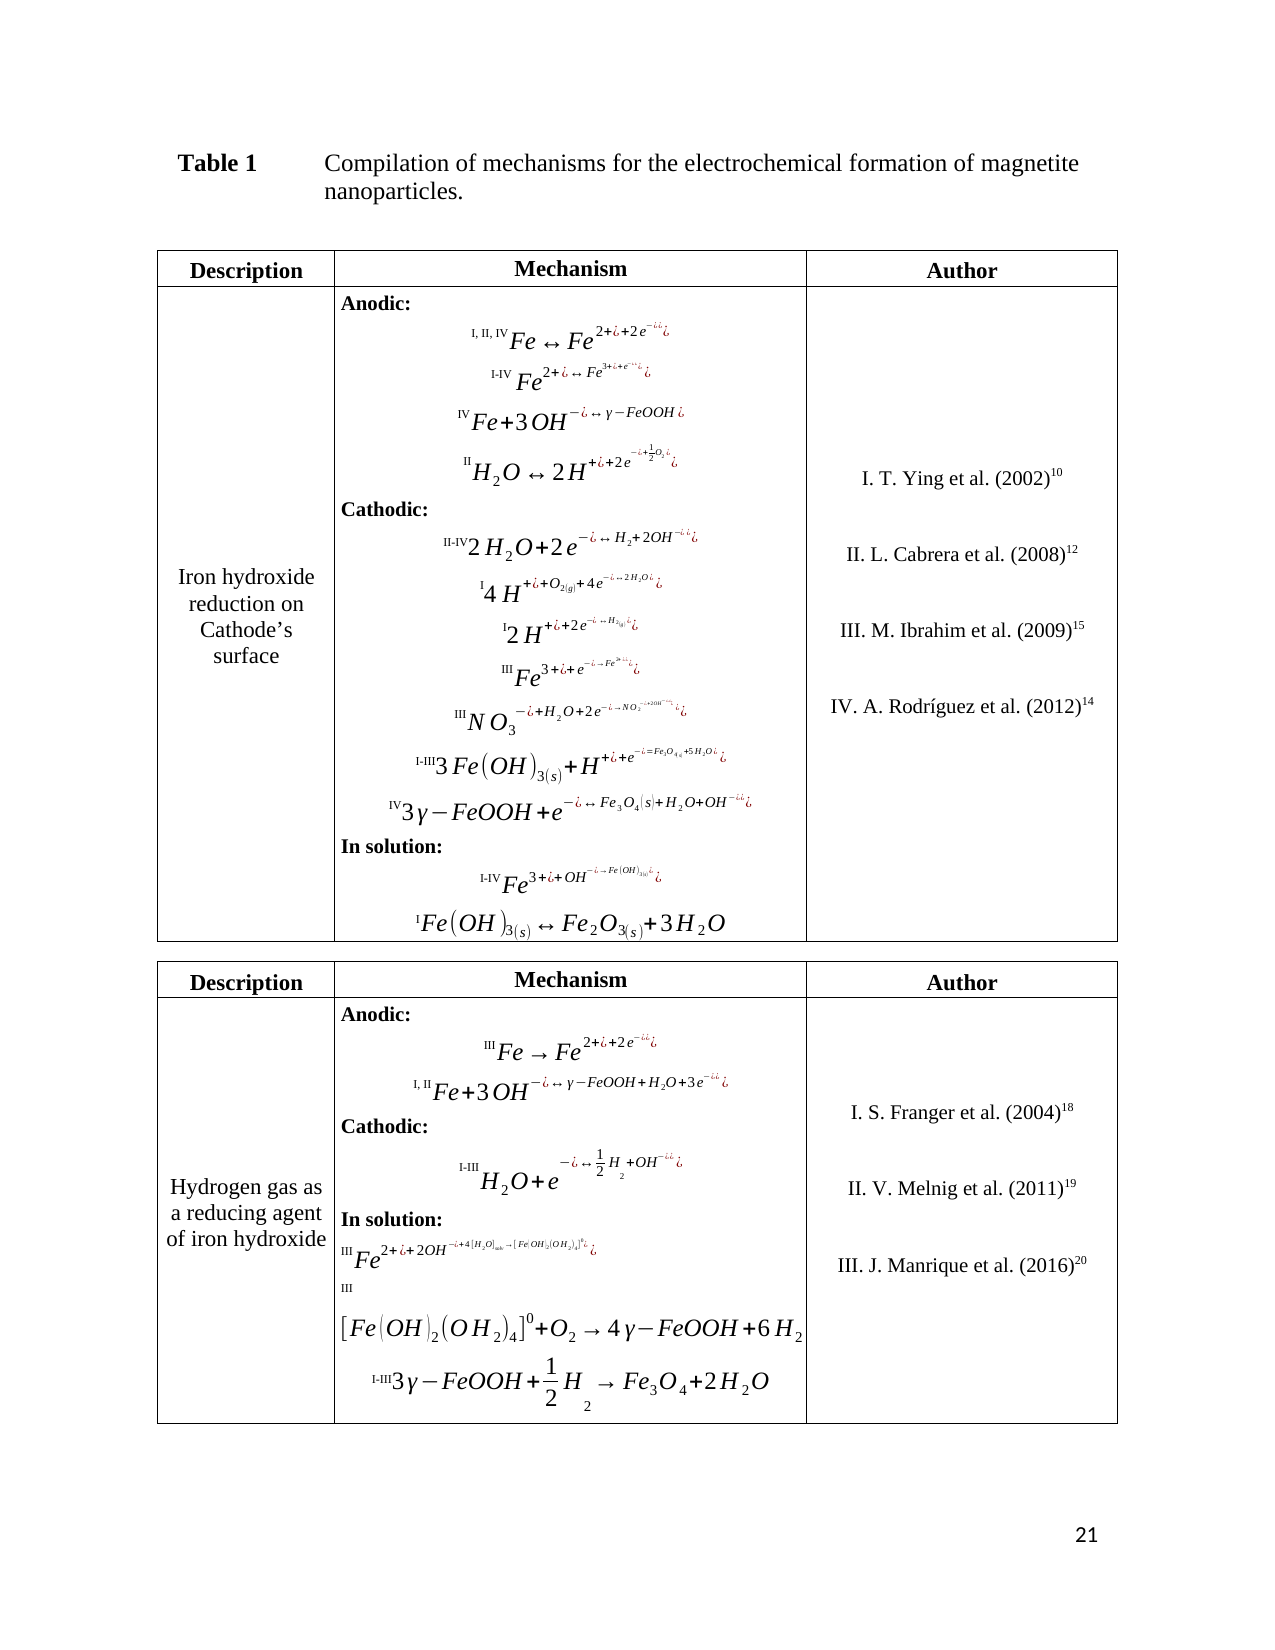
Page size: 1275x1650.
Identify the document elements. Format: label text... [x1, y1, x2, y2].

table_header Description [158, 251, 334, 286]
text Table 1 Compilation of mechanisms for the electrochemical formation of magnetite nanoparticles. [177, 148, 1098, 205]
table_cell Anodic: III I, II Cathodic: I-III In solution: III III I-III [335, 998, 806, 1423]
table_cell Anodic: I, II, IV I-IV IV II Cathodic: II-IV I I III III I-III IV In solution: I-IV I [335, 287, 806, 941]
table_cell I. T. Ying et al. (2002)10 II. L. Cabrera et al. (2008)12 III. M. Ibrahim et al. (2009)15 IV. A. Rodríguez et al. (2012)14 [807, 287, 1117, 941]
table_header Mechanism [335, 962, 806, 997]
table_header Mechanism [335, 251, 806, 286]
table_cell Hydrogen gas as a reducing agent of iron hydroxide [158, 998, 334, 1423]
table_header Author [807, 962, 1117, 997]
table_header Author [807, 251, 1117, 286]
table_cell I. S. Franger et al. (2004)18 II. V. Melnig et al. (2011)19 III. J. Manrique et al. (2016)20 [807, 998, 1117, 1423]
table_header Description [158, 962, 334, 997]
table_cell Iron hydroxide reduction on Cathode’s surface [158, 287, 334, 941]
